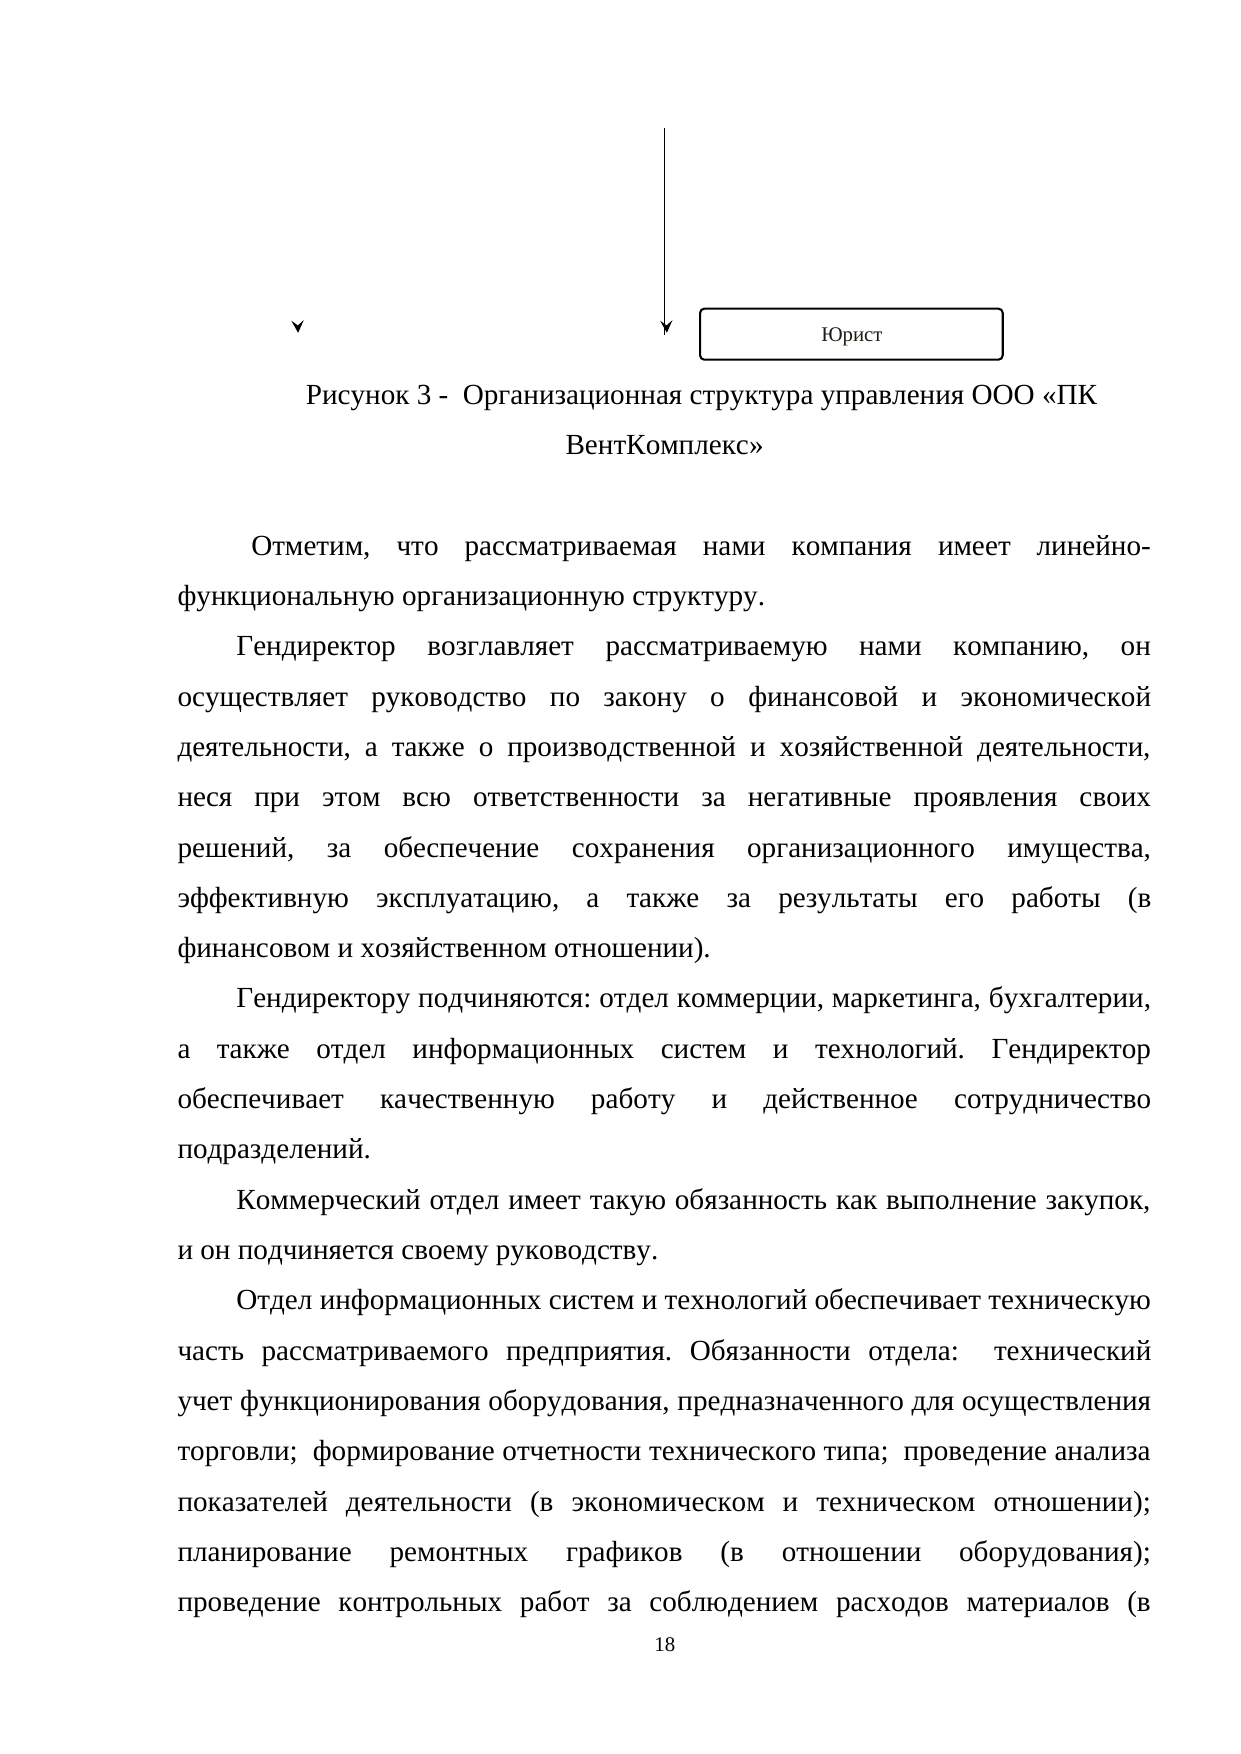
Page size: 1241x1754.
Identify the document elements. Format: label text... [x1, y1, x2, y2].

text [177, 1282, 1152, 1618]
text Коммерческий отдел имеет такую обязанность как выполнение закупок, и он подчиняется своему руководству. [177, 1182, 1152, 1266]
text Отметим, что рассматриваемая нами компания имеет линейно-функциональную организационную структуру. [177, 528, 1152, 612]
text Гендиректору подчиняются: отдел коммерции, маркетинга, бухгалтерии, а также отдел информационных систем и технологий. Гендиректор обеспечивает качественную работу и действенное сотрудничество подразделений. [177, 981, 1152, 1165]
text Гендиректор возглавляет рассматриваемую нами компанию, он осуществляет руководство по закону о финансовой и экономической деятельности, а также о производственной и хозяйственной деятельности, неся при этом всю ответственности за негативные проявления своих решений, за обеспечение сохранения организационного имущества, эффективную эксплуатацию, а также за результаты его работы (в финансовом и хозяйственном отношении). [177, 628, 1152, 964]
text Рисунок 3 - Организационная структура управления ООО «ПК ВентКомплекс» [177, 377, 1152, 461]
